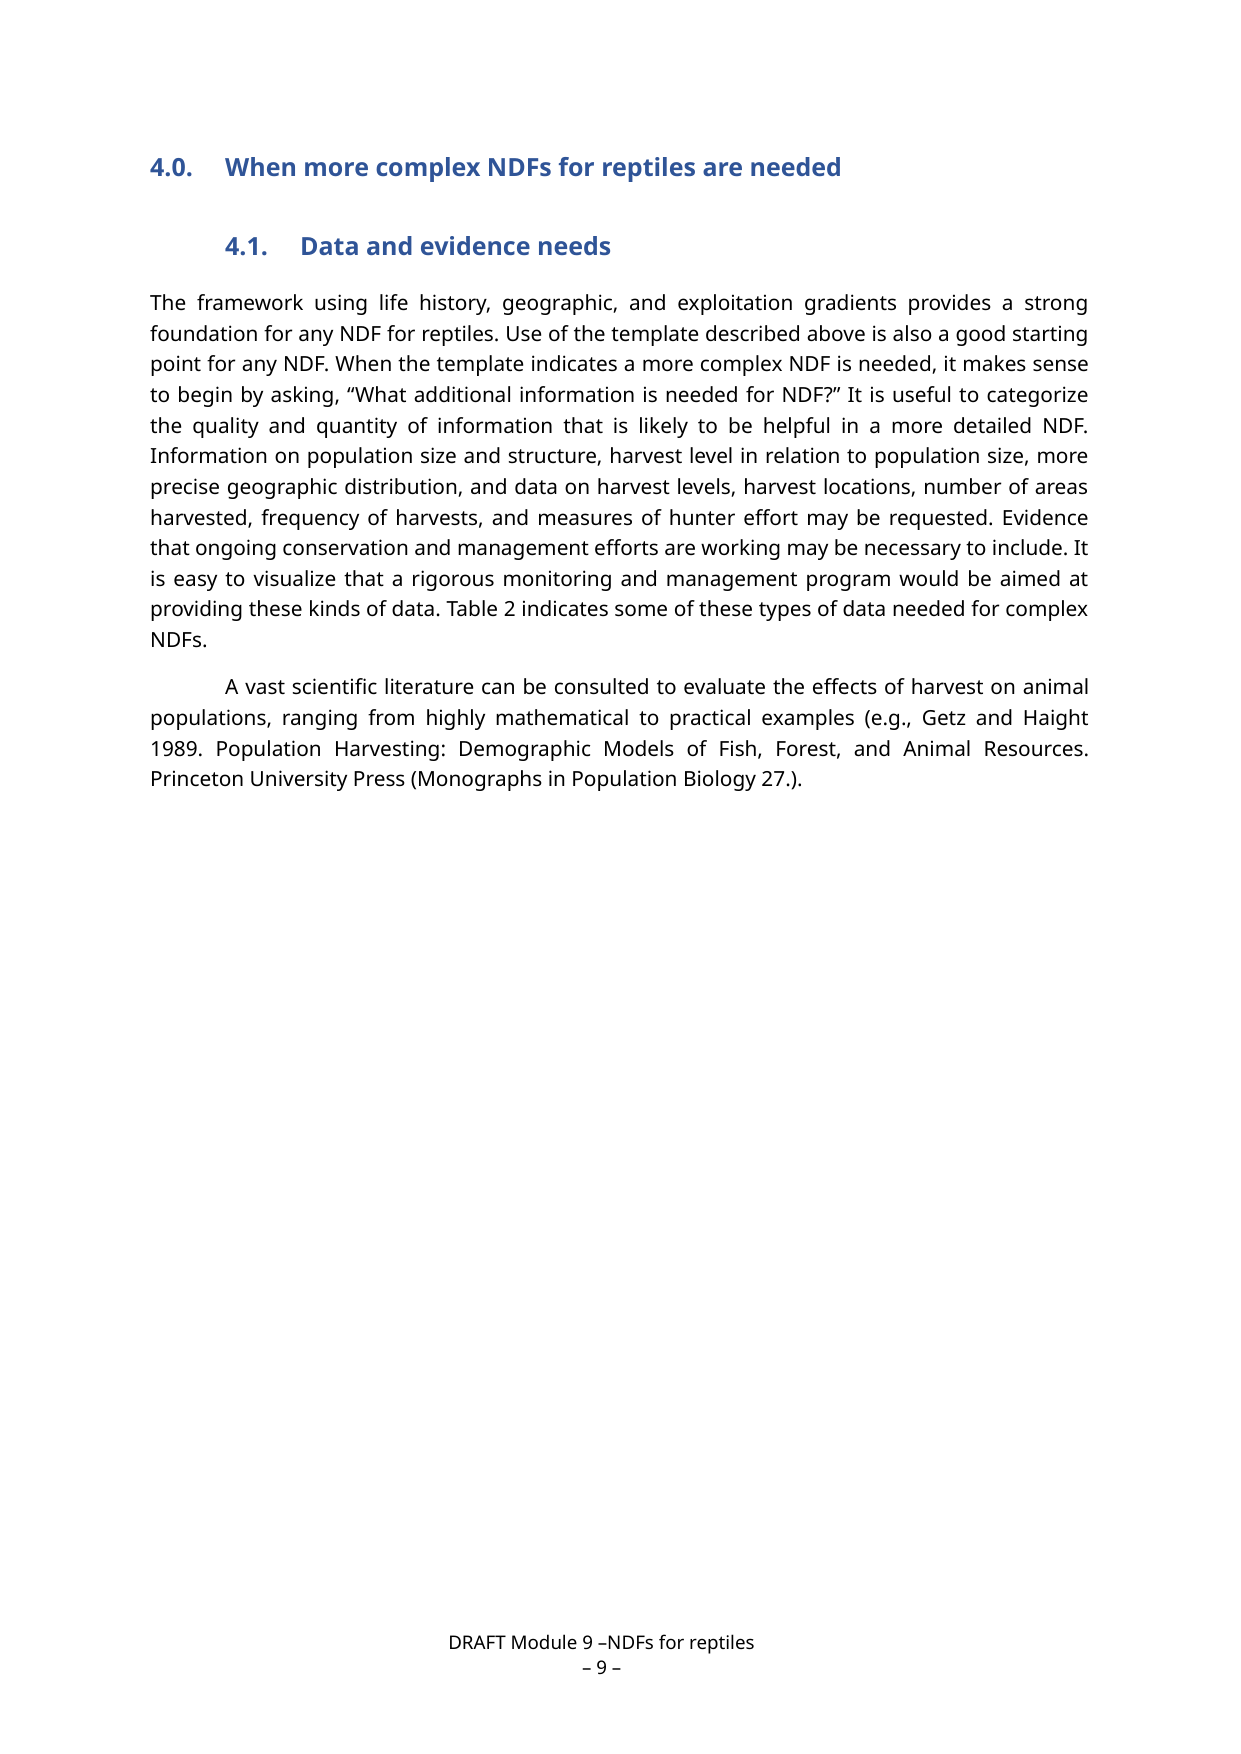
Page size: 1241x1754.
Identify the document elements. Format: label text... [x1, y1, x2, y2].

list Data and evidence needs [225, 228, 1090, 262]
text A vast scientific literature can be consulted to evaluate the effects of harvest on animal populations, ranging from highly mathematical to practical examples (e.g., Getz and Haight 1989. Population Harvesting: Demographic Models of Fish, Forest, and Animal Resources. Princeton University Press (Monographs in Population Biology 27.). [150, 672, 1090, 793]
text The framework using life history, geographic, and exploitation gradients provides a strong foundation for any NDF for reptiles. Use of the template described above is also a good starting point for any NDF. When the template indicates a more complex NDF is needed, it makes sense to begin by asking, “What additional information is needed for NDF?” It is useful to categorize the quality and quantity of information that is likely to be helpful in a more detailed NDF. Information on population size and structure, harvest level in relation to population size, more precise geographic distribution, and data on harvest levels, harvest locations, number of areas harvested, frequency of harvests, and measures of hunter effort may be requested. Evidence that ongoing conservation and management efforts are working may be necessary to include. It is easy to visualize that a rigorous monitoring and management program would be aimed at providing these kinds of data. Table 2 indicates some of these types of data needed for complex NDFs. [150, 288, 1090, 654]
list When more complex NDFs for reptiles are needed [150, 150, 1090, 184]
